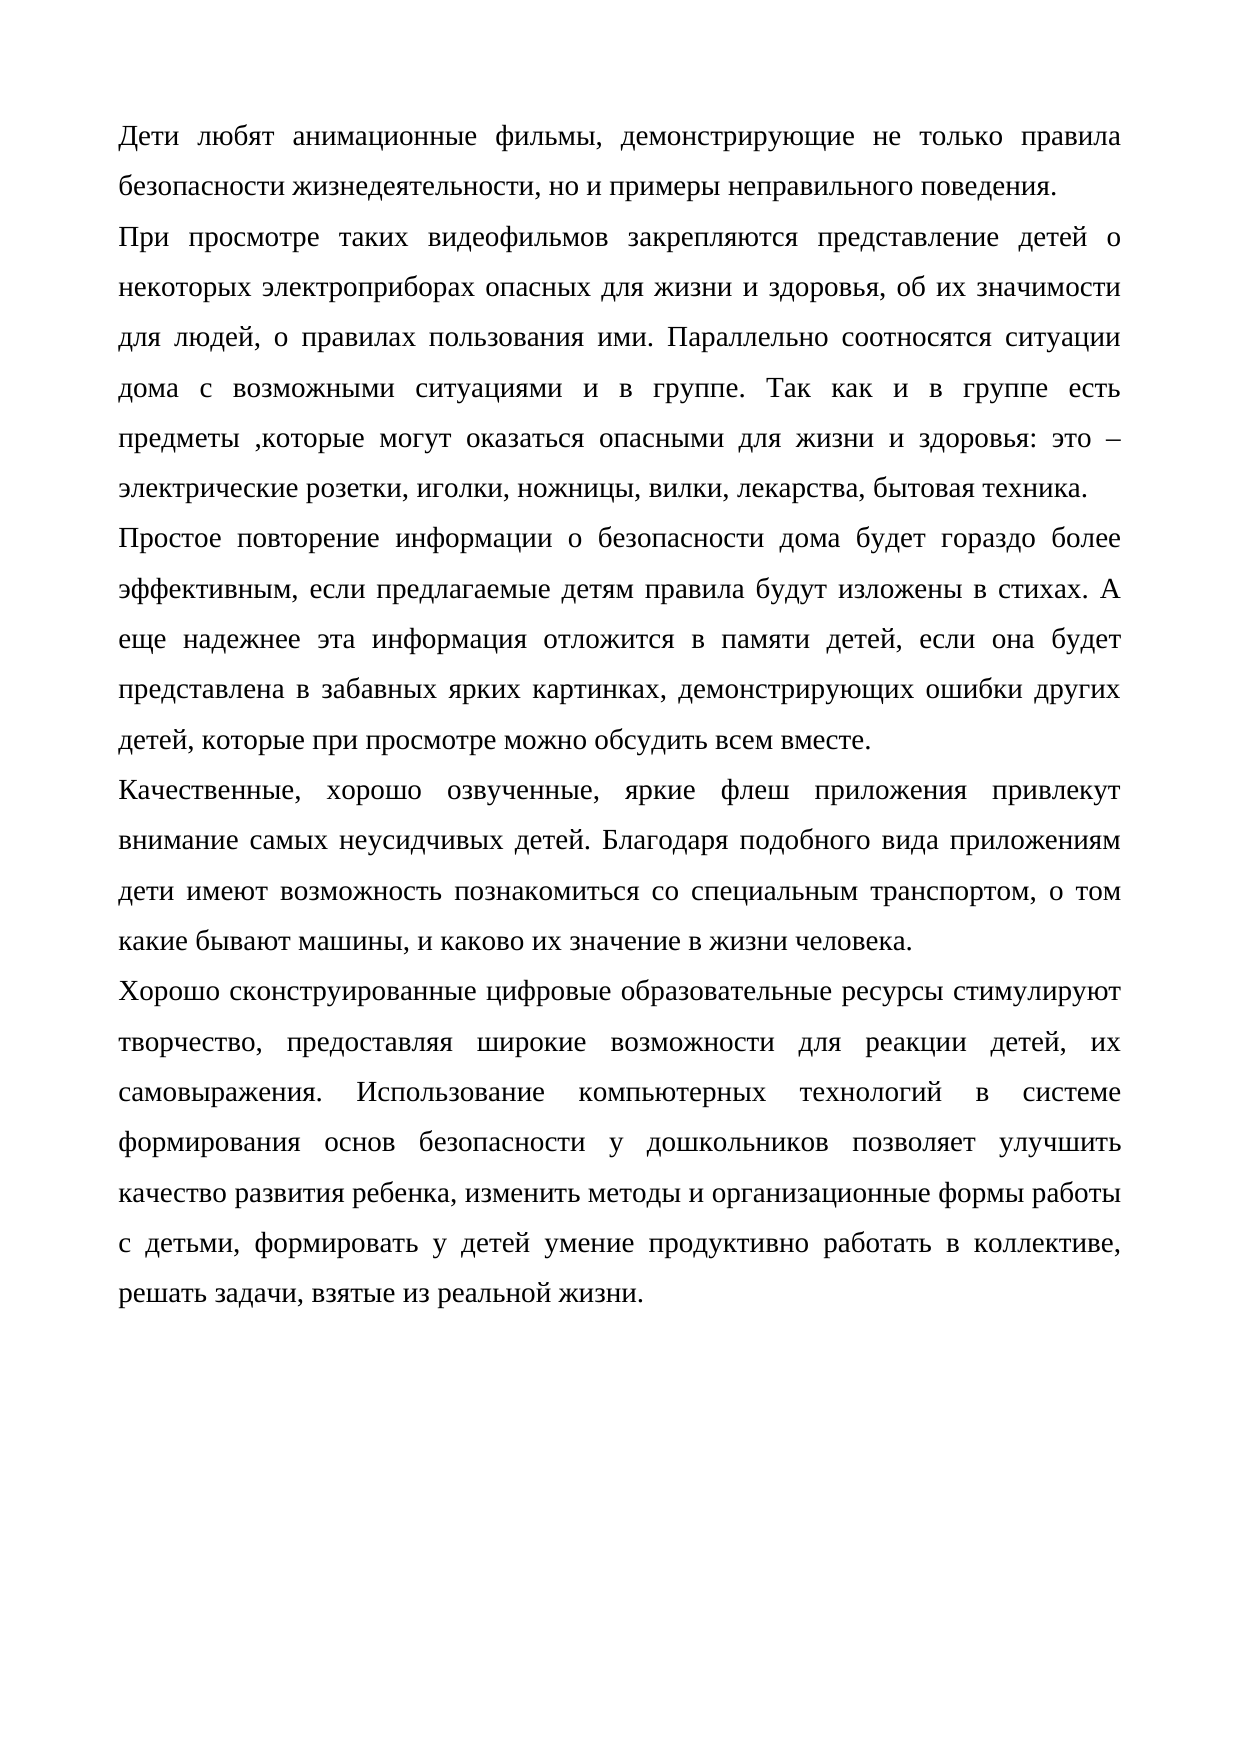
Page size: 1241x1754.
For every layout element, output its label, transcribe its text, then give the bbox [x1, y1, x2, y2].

text Хорошо сконструированные цифровые образовательные ресурсы стимулируют творчество, предоставляя широкие возможности для реакции детей, их самовыражения. Использование компьютерных технологий в системе формирования основ безопасности у дошкольников позволяет улучшить качество развития ребенка, изменить методы и организационные формы работы с детьми, формировать у детей умение продуктивно работать в коллективе, решать задачи, взятые из реальной жизни. [118, 973, 1122, 1309]
text Качественные, хорошо озвученные, яркие флеш приложения привлекут внимание самых неусидчивых детей. Благодаря подобного вида приложениям дети имеют возможность познакомиться со специальным транспортом, о том какие бывают машины, и каково их значение в жизни человека. [118, 772, 1122, 957]
text Простое повторение информации о безопасности дома будет гораздо более эффективным, если предлагаемые детям правила будут изложены в стихах. А еще надежнее эта информация отложится в памяти детей, если она будет представлена в забавных ярких картинках, демонстрирующих ошибки других детей, которые при просмотре можно обсудить всем вместе. [118, 521, 1122, 755]
text Дети любят анимационные фильмы, демонстрирующие не только правила безопасности жизнедеятельности, но и примеры неправильного поведения. [118, 118, 1122, 202]
text При просмотре таких видеофильмов закрепляются представление детей о некоторых электроприборах опасных для жизни и здоровья, об их значимости для людей, о правилах пользования ими. Параллельно соотносятся ситуации дома с возможными ситуациями и в группе. Так как и в группе есть предметы ,которые могут оказаться опасными для жизни и здоровья: это – электрические розетки, иголки, ножницы, вилки, лекарства, бытовая техника. [118, 219, 1122, 504]
